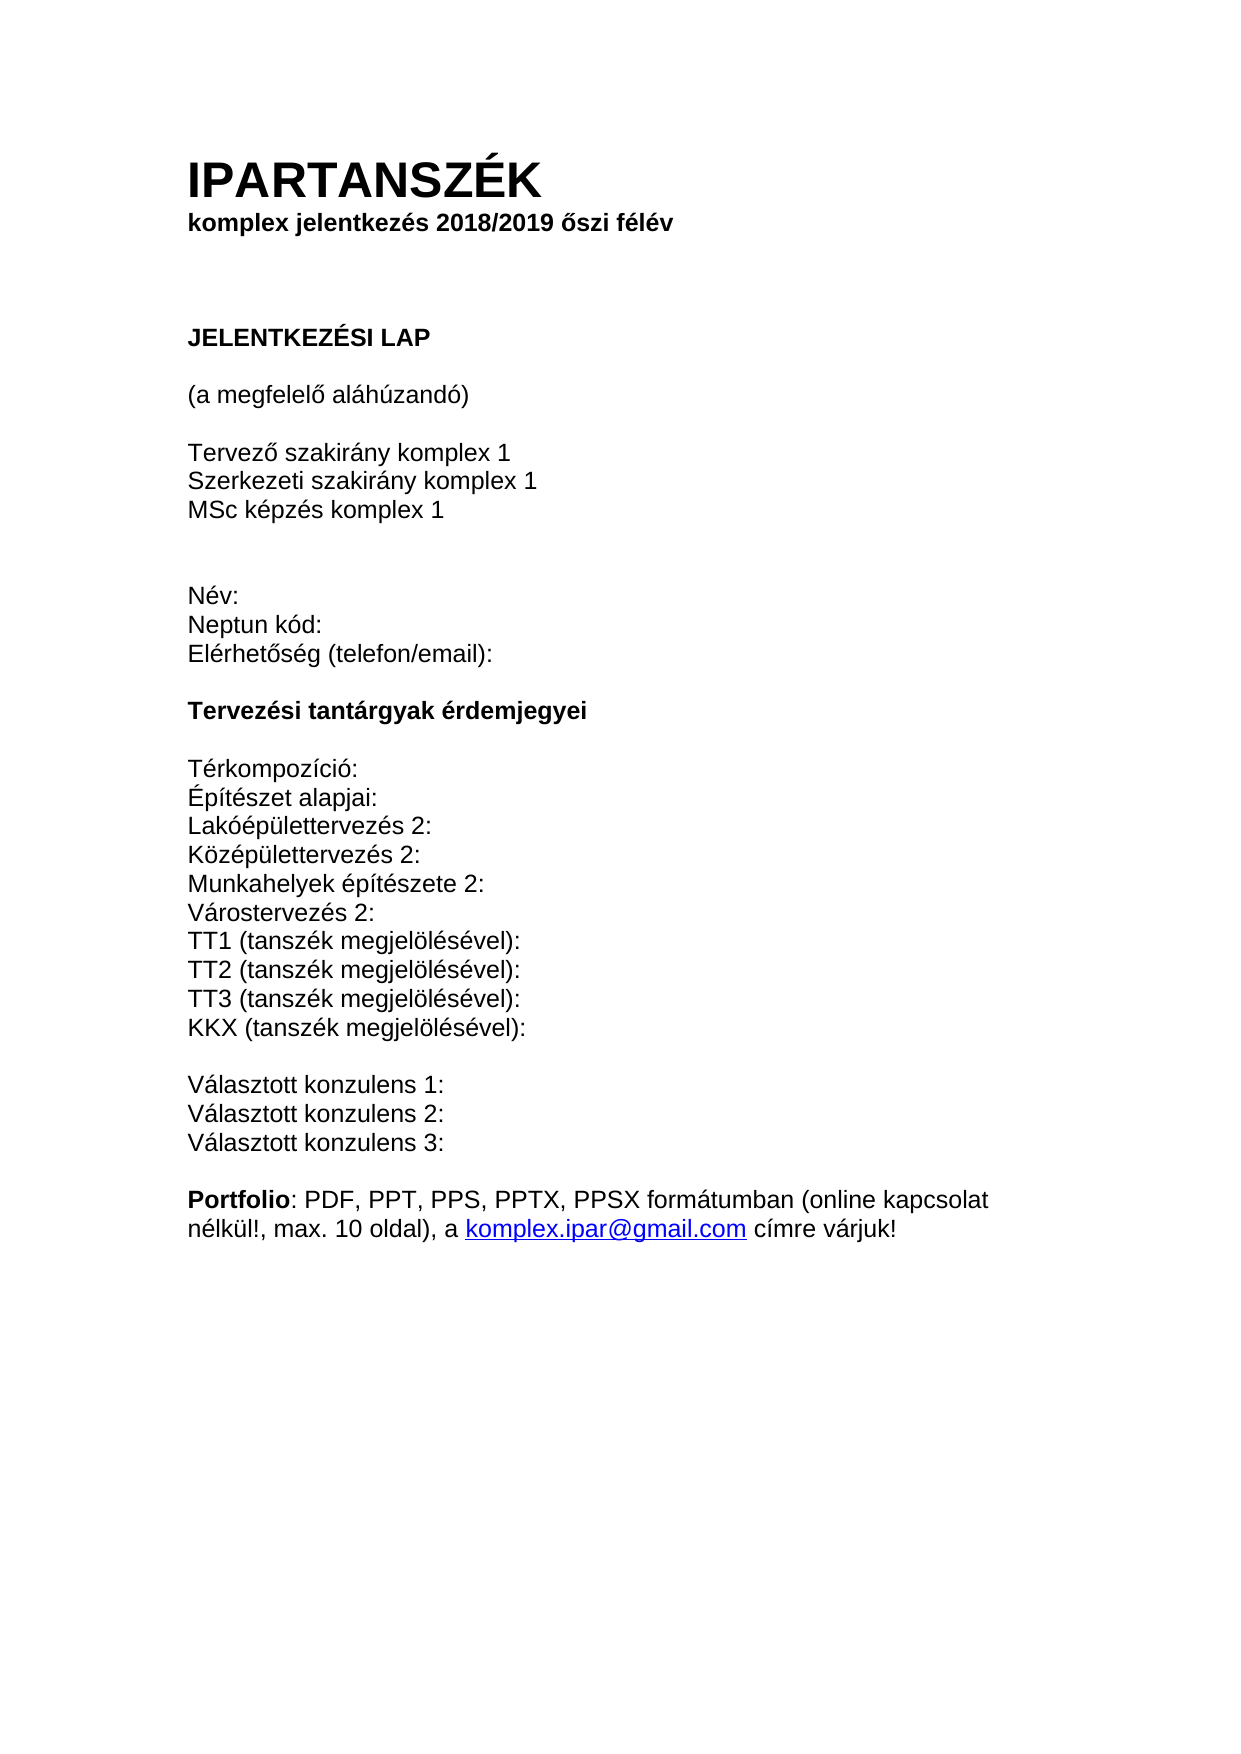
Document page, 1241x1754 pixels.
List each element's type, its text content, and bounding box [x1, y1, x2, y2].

text Munkahelyek építészete 2: [187, 869, 1053, 897]
text MSc képzés komplex 1 [187, 495, 1053, 524]
text IPARTANSZÉK [187, 150, 1051, 207]
text JELENTKEZÉSI LAP [187, 322, 1053, 351]
text Tervező szakirány komplex 1 [187, 437, 1053, 466]
text Várostervezés 2: [187, 897, 1053, 926]
text Építészet alapjai: [187, 782, 1053, 811]
text (a megfelelő aláhúzandó) [187, 380, 1053, 409]
text Középülettervezés 2: [187, 840, 1053, 869]
text TT2 (tanszék megjelölésével): [187, 955, 1053, 984]
text komplex jelentkezés 2018/2019 őszi félév [187, 207, 1051, 236]
text Név: [187, 581, 1053, 610]
text Tervezési tantárgyak érdemjegyei [187, 696, 1053, 725]
text Választott konzulens 3: [187, 1127, 1053, 1156]
text TT1 (tanszék megjelölésével): [187, 926, 1053, 955]
text Választott konzulens 2: [187, 1099, 1053, 1127]
text Portfolio: PDF, PPT, PPS, PPTX, PPSX formátumban (online kapcsolat nélkül!, max. 10 oldal), a komplex.ipar@gmail.com címre várjuk! [187, 1185, 1053, 1242]
text Szerkezeti szakirány komplex 1 [187, 466, 1053, 495]
text Választott konzulens 1: [187, 1070, 1053, 1099]
text TT3 (tanszék megjelölésével): [187, 984, 1053, 1012]
text Térkompozíció: [187, 754, 1053, 782]
text Elérhetőség (telefon/email): [187, 639, 1053, 667]
text KKX (tanszék megjelölésével): [187, 1012, 1053, 1041]
text Lakóépülettervezés 2: [187, 811, 1053, 840]
text Neptun kód: [187, 610, 1053, 639]
